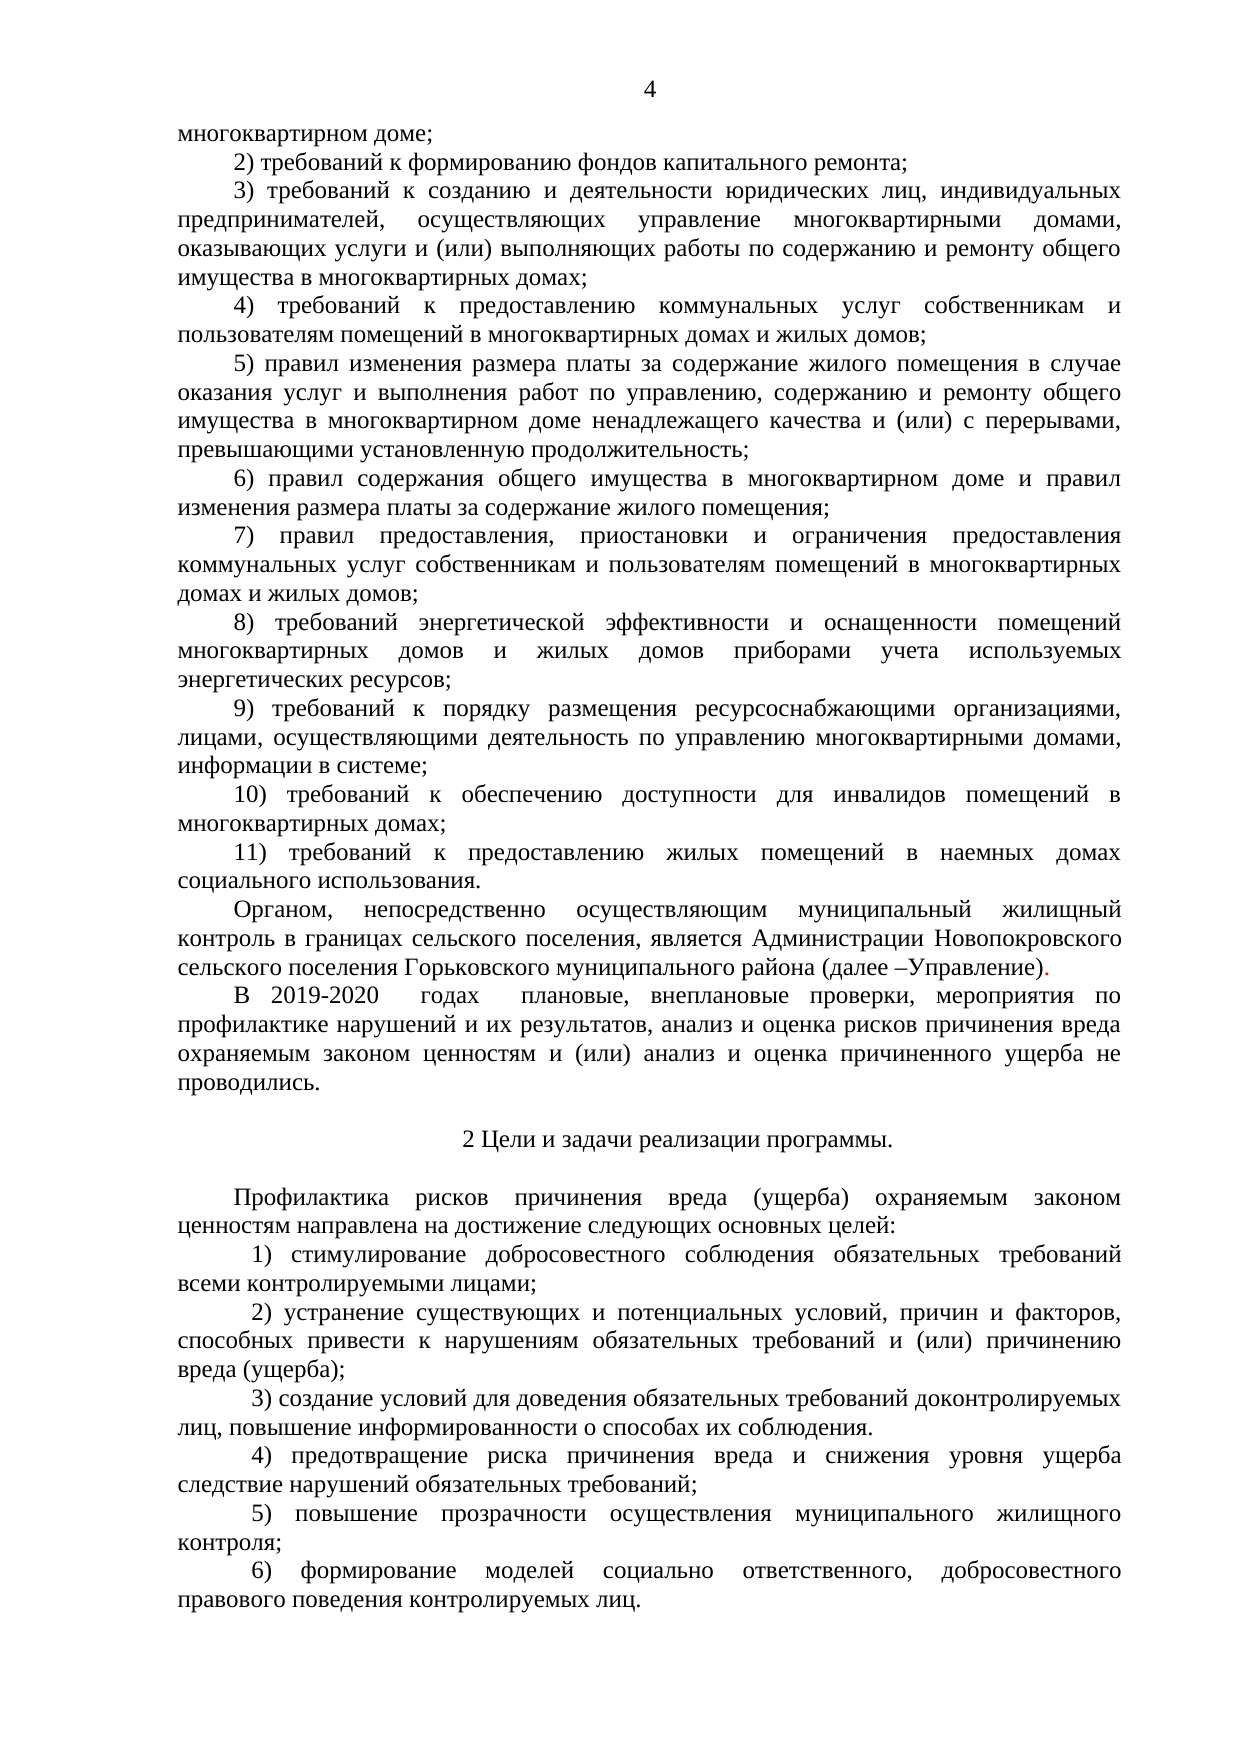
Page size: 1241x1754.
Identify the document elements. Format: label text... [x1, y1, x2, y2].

text 5) правил изменения размера платы за содержание жилого помещения в случае оказания услуг и выполнения работ по управлению, содержанию и ремонту общего имущества в многоквартирном доме ненадлежащего качества и (или) с перерывами, превышающими установленную продолжительность; [177, 348, 1122, 463]
text 6) правил содержания общего имущества в многоквартирном доме и правил изменения размера платы за содержание жилого помещения; [177, 463, 1122, 521]
text 2) устранение существующих и потенциальных условий, причин и факторов, способных привести к нарушениям обязательных требований и (или) причинению вреда (ущерба); [177, 1297, 1122, 1383]
text 4) предотвращение риска причинения вреда и снижения уровня ущерба следствие нарушений обязательных требований; [177, 1441, 1122, 1498]
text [177, 118, 1122, 147]
text 3) создание условий для доведения обязательных требований доконтролируемых лиц, повышение информированности о способах их соблюдения. [177, 1383, 1122, 1441]
text В 2019-2020 годах плановые, внеплановые проверки, мероприятия по профилактике нарушений и их результатов, анализ и оценка рисков причинения вреда охраняемым законом ценностям и (или) анализ и оценка причиненного ущерба не проводились. [177, 981, 1122, 1096]
text Профилактика рисков причинения вреда (ущерба) охраняемым законом ценностям направлена на достижение следующих основных целей: [177, 1182, 1122, 1239]
text 2) требований к формированию фондов капитального ремонта; [177, 147, 1122, 176]
text 11) требований к предоставлению жилых помещений в наемных домах социального использования. [177, 837, 1122, 894]
text 5) повышение прозрачности осуществления муниципального жилищного контроля; [177, 1498, 1122, 1556]
text 3) требований к созданию и деятельности юридических лиц, индивидуальных предпринимателей, осуществляющих управление многоквартирными домами, оказывающих услуги и (или) выполняющих работы по содержанию и ремонту общего имущества в многоквартирных домах; [177, 176, 1122, 291]
text 2 Цели и задачи реализации программы. [177, 1124, 1122, 1153]
text 6) формирование моделей социально ответственного, добросовестного правового поведения контролируемых лиц. [177, 1556, 1122, 1613]
text 4) требований к предоставлению коммунальных услуг собственникам и пользователям помещений в многоквартирных домах и жилых домов; [177, 291, 1122, 348]
text 10) требований к обеспечению доступности для инвалидов помещений в многоквартирных домах; [177, 779, 1122, 837]
text 1) стимулирование добросовестного соблюдения обязательных требований всеми контролируемыми лицами; [177, 1239, 1122, 1297]
text Органом, непосредственно осуществляющим муниципальный жилищный контроль в границах сельского поселения, является Администрации Новопокровского сельского поселения Горьковского муниципального района (далее –Управление). [177, 894, 1122, 981]
text 8) требований энергетической эффективности и оснащенности помещений многоквартирных домов и жилых домов приборами учета используемых энергетических ресурсов; [177, 607, 1122, 693]
text 9) требований к порядку размещения ресурсоснабжающими организациями, лицами, осуществляющими деятельность по управлению многоквартирными домами, информации в системе; [177, 693, 1122, 779]
text 7) правил предоставления, приостановки и ограничения предоставления коммунальных услуг собственникам и пользователям помещений в многоквартирных домах и жилых домов; [177, 521, 1122, 607]
